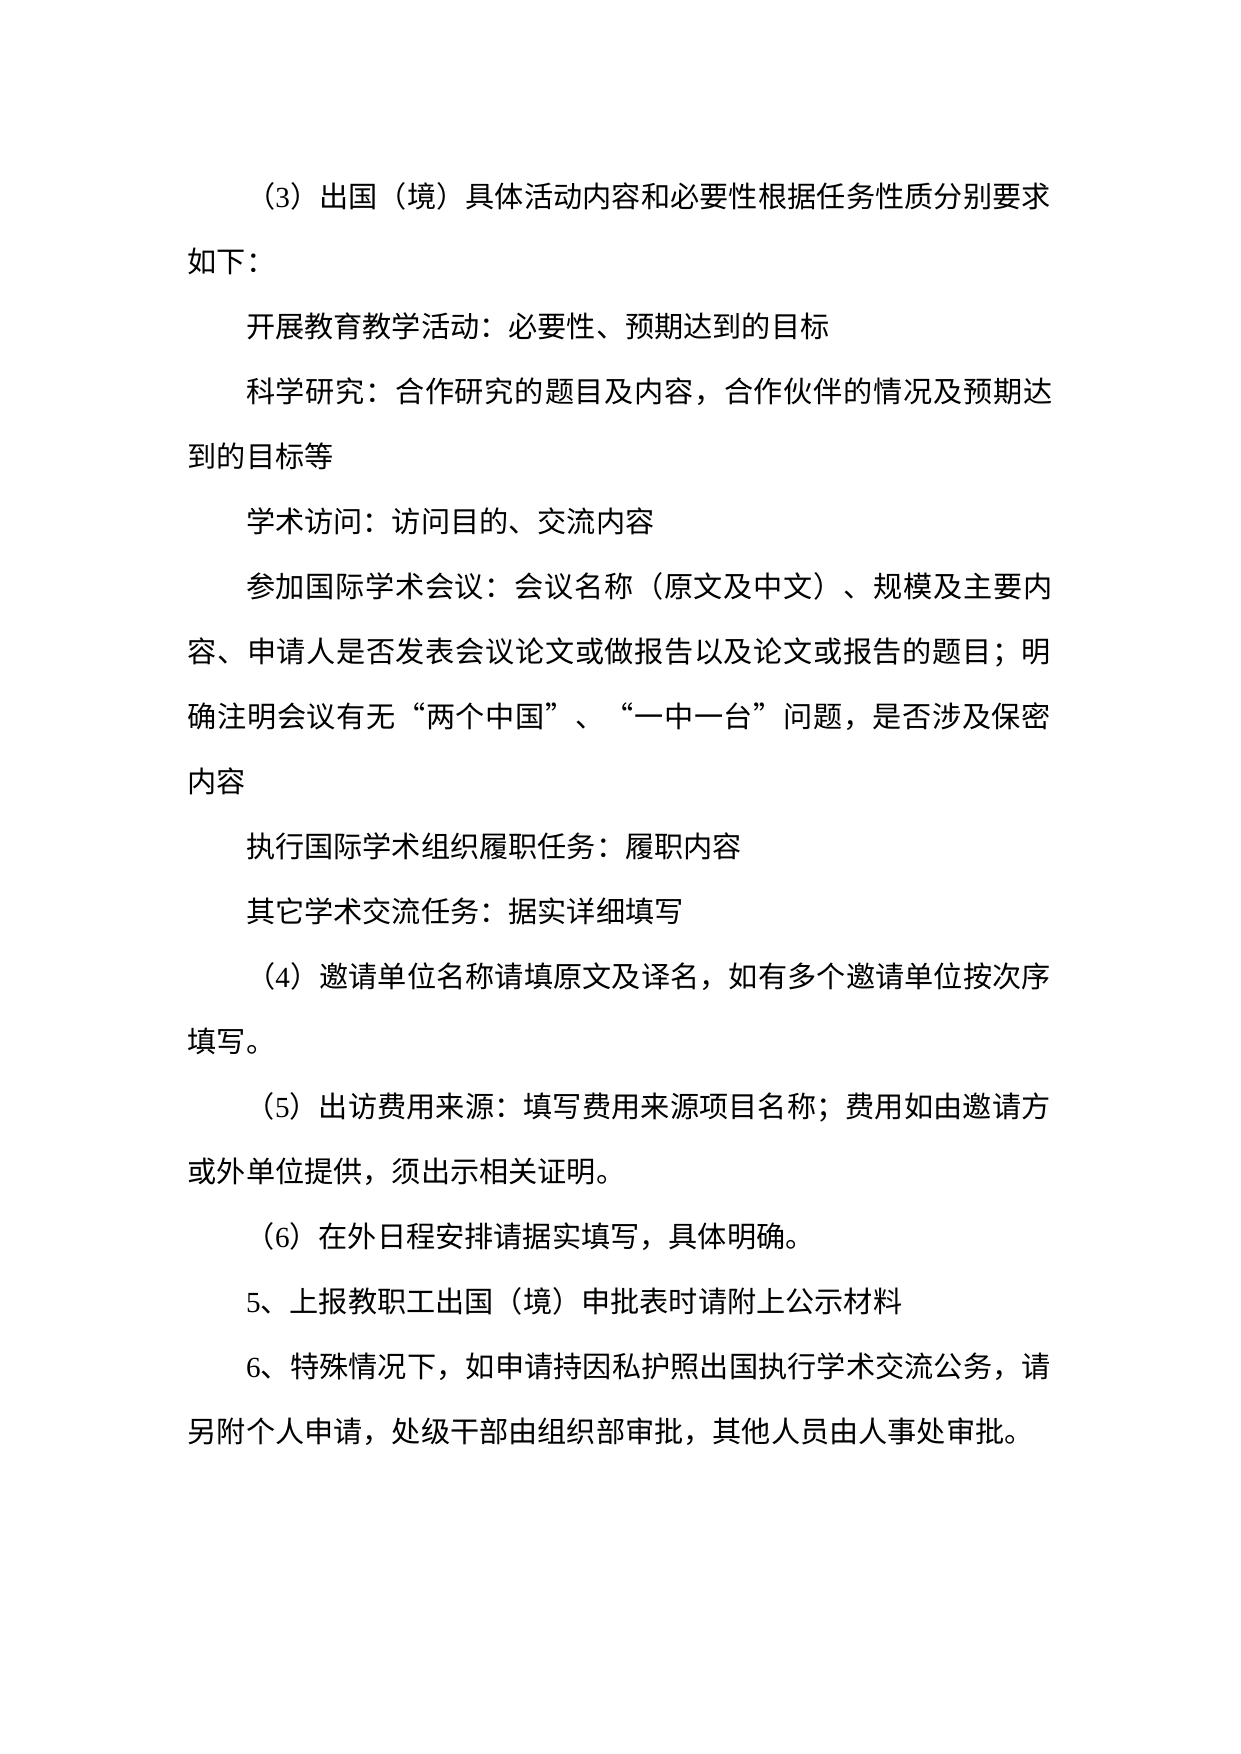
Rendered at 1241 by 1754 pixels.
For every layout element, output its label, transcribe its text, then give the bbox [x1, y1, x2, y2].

text 科学研究：合作研究的题目及内容，合作伙伴的情况及预期达到的目标等 [187, 357, 1053, 487]
text （3）出国（境）具体活动内容和必要性根据任务性质分别要求如下： [187, 162, 1053, 292]
text 6、特殊情况下，如申请持因私护照出国执行学术交流公务，请另附个人申请，处级干部由组织部审批，其他人员由人事处审批。 [187, 1332, 1053, 1462]
text （4）邀请单位名称请填原文及译名，如有多个邀请单位按次序填写。 [187, 942, 1053, 1072]
text 其它学术交流任务：据实详细填写 [187, 877, 1053, 942]
text 开展教育教学活动：必要性、预期达到的目标 [187, 292, 1053, 357]
text 学术访问：访问目的、交流内容 [187, 487, 1053, 552]
text 参加国际学术会议：会议名称（原文及中文）、规模及主要内容、申请人是否发表会议论文或做报告以及论文或报告的题目；明确注明会议有无“两个中国”、“一中一台”问题，是否涉及保密内容 [187, 552, 1053, 812]
text （6）在外日程安排请据实填写，具体明确。 [187, 1202, 1053, 1267]
text （5）出访费用来源：填写费用来源项目名称；费用如由邀请方或外单位提供，须出示相关证明。 [187, 1072, 1053, 1202]
text 5、上报教职工出国（境）申批表时请附上公示材料 [187, 1267, 1053, 1332]
text 执行国际学术组织履职任务：履职内容 [187, 812, 1053, 877]
